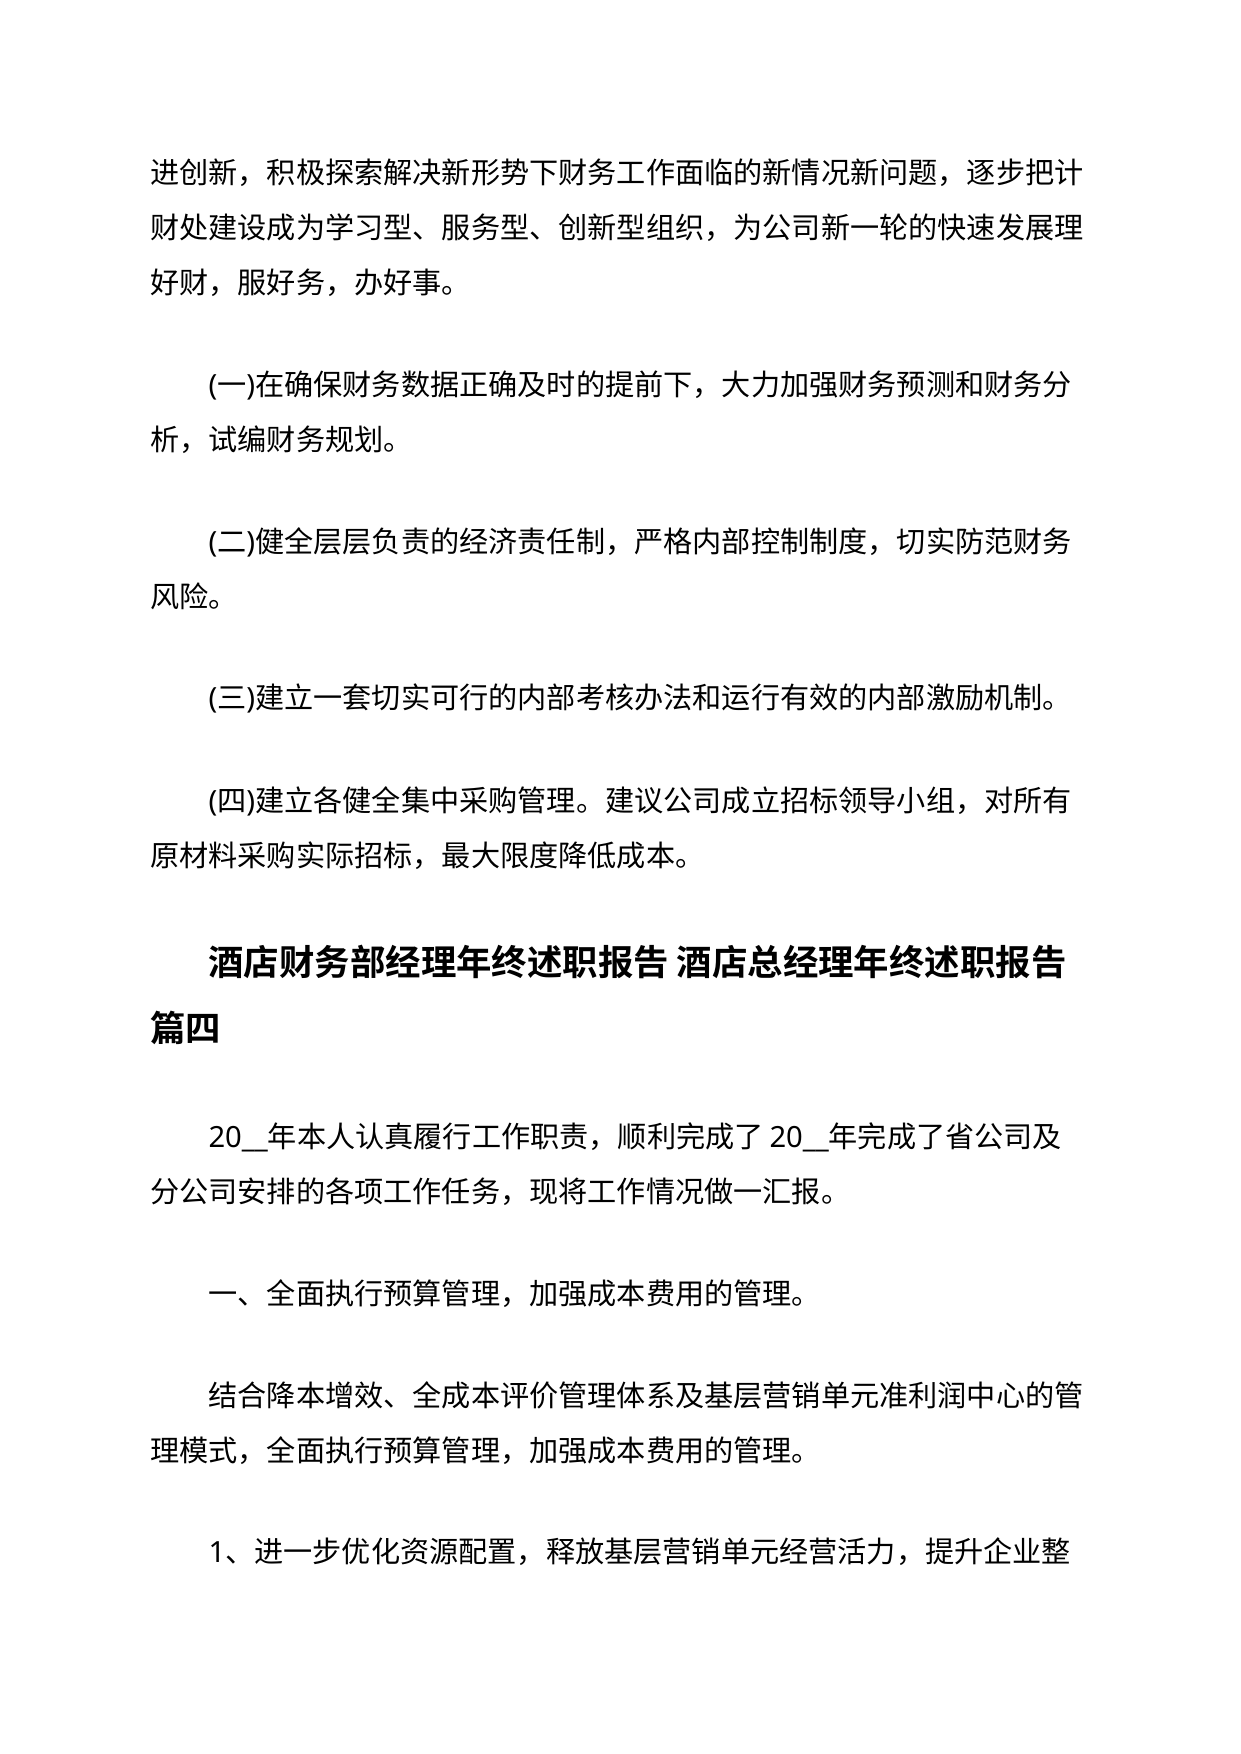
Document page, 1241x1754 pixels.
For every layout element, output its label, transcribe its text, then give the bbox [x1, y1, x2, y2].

text 酒店财务部经理年终述职报告 酒店总经理年终述职报告篇四 [150, 934, 1090, 1052]
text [150, 1529, 1090, 1571]
text 结合降本增效、全成本评价管理体系及基层营销单元准利润中心的管理模式，全面执行预算管理，加强成本费用的管理。 [150, 1372, 1090, 1469]
text 20__年本人认真履行工作职责，顺利完成了20__年完成了省公司及分公司安排的各项工作任务，现将工作情况做一汇报。 [150, 1114, 1090, 1211]
text (二)健全层层负责的经济责任制，严格内部控制制度，切实防范财务风险。 [150, 518, 1090, 616]
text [150, 150, 1090, 302]
text (一)在确保财务数据正确及时的提前下，大力加强财务预测和财务分析，试编财务规划。 [150, 362, 1090, 459]
text (三)建立一套切实可行的内部考核办法和运行有效的内部激励机制。 [150, 675, 1090, 717]
text 一、全面执行预算管理，加强成本费用的管理。 [150, 1271, 1090, 1313]
text (四)建立各健全集中采购管理。建议公司成立招标领导小组，对所有原材料采购实际招标，最大限度降低成本。 [150, 777, 1090, 874]
